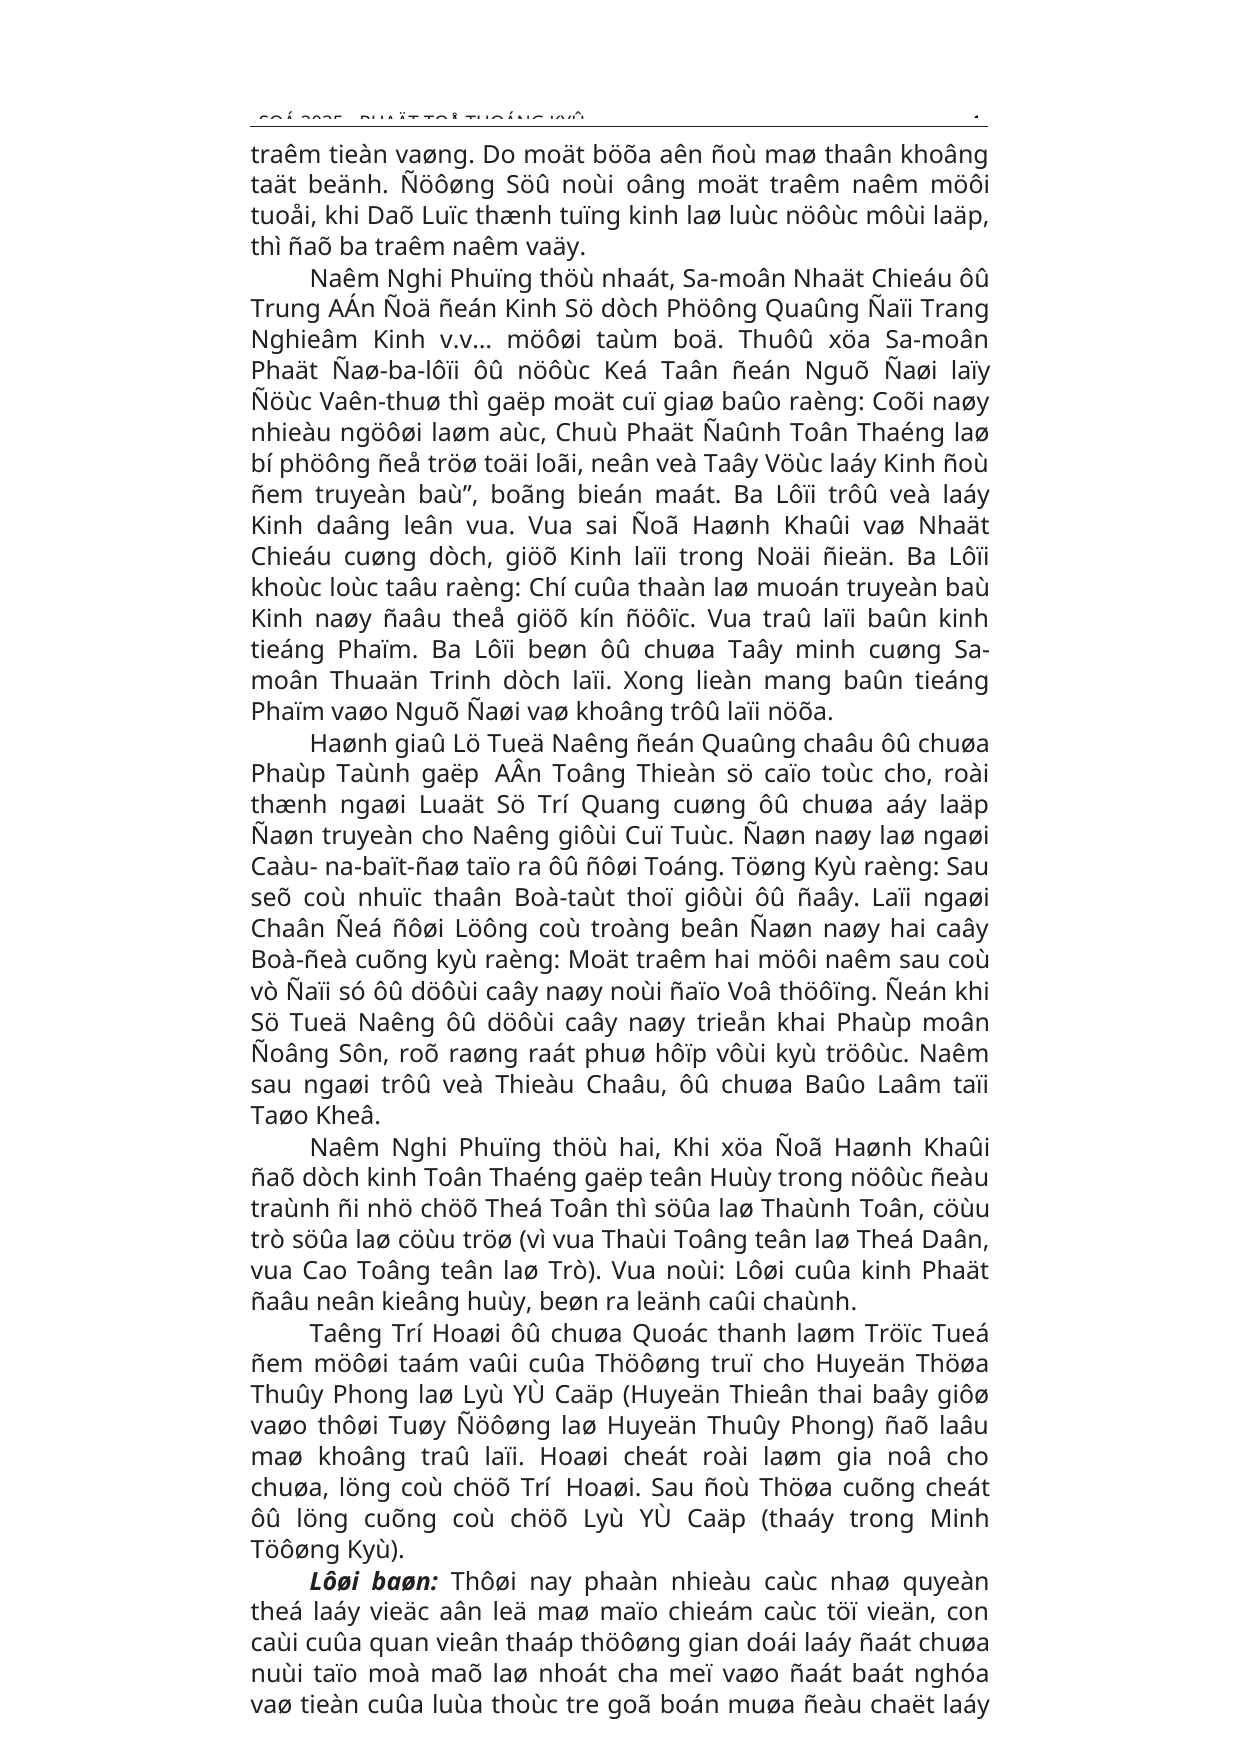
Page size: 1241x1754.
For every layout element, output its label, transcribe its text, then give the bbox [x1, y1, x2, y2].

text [250, 1566, 990, 1721]
text traêm tieàn vaøng. Do moät böõa aên ñoù maø thaân khoâng taät beänh. Ñöôøng Söû noùi oâng moät traêm naêm möôi tuoåi, khi Daõ Luïc thænh tuïng kinh laø luùc nöôùc môùi laäp, thì ñaõ ba traêm naêm vaäy. [250, 138, 990, 262]
text Naêm Nghi Phuïng thöù hai, Khi xöa Ñoã Haønh Khaûi ñaõ dòch kinh Toân Thaéng gaëp teân Huùy trong nöôùc ñeàu traùnh ñi nhö chöõ Theá Toân thì söûa laø Thaùnh Toân, cöùu trò söûa laø cöùu tröø (vì vua Thaùi Toâng teân laø Theá Daân, vua Cao Toâng teân laø Trò). Vua noùi: Lôøi cuûa kinh Phaät ñaâu neân kieâng huùy, beøn ra leänh caûi chaùnh. [250, 1131, 990, 1318]
text Naêm Nghi Phuïng thöù nhaát, Sa-moân Nhaät Chieáu ôû Trung AÁn Ñoä ñeán Kinh Sö dòch Phöông Quaûng Ñaïi Trang Nghieâm Kinh v.v… möôøi taùm boä. Thuôû xöa Sa-moân Phaät Ñaø-ba-lôïi ôû nöôùc Keá Taân ñeán Nguõ Ñaøi laïy Ñöùc Vaên-thuø thì gaëp moät cuï giaø baûo raèng: Coõi naøy nhieàu ngöôøi laøm aùc, Chuù Phaät Ñaûnh Toân Thaéng laø bí phöông ñeå tröø toäi loãi, neân veà Taây Vöùc laáy Kinh ñoù ñem truyeàn baù”, boãng bieán maát. Ba Lôïi trôû veà laáy Kinh daâng leân vua. Vua sai Ñoã Haønh Khaûi vaø Nhaät Chieáu cuøng dòch, giöõ Kinh laïi trong Noäi ñieän. Ba Lôïi khoùc loùc taâu raèng: Chí cuûa thaàn laø muoán truyeàn baù Kinh naøy ñaâu theå giöõ kín ñöôïc. Vua traû laïi baûn kinh tieáng Phaïm. Ba Lôïi beøn ôû chuøa Taây minh cuøng Sa-moân Thuaän Trinh dòch laïi. Xong lieàn mang baûn tieáng Phaïm vaøo Nguõ Ñaøi vaø khoâng trôû laïi nöõa. [250, 262, 990, 728]
text Haønh giaû Lö Tueä Naêng ñeán Quaûng chaâu ôû chuøa Phaùp Taùnh gaëp AÂn Toâng Thieàn sö caïo toùc cho, roài thænh ngaøi Luaät Sö Trí Quang cuøng ôû chuøa aáy laäp Ñaøn truyeàn cho Naêng giôùi Cuï Tuùc. Ñaøn naøy laø ngaøi Caàu- na-baït-ñaø taïo ra ôû ñôøi Toáng. Töøng Kyù raèng: Sau seõ coù nhuïc thaân Boà-taùt thoï giôùi ôû ñaây. Laïi ngaøi Chaân Ñeá ñôøi Löông coù troàng beân Ñaøn naøy hai caây Boà-ñeà cuõng kyù raèng: Moät traêm hai möôi naêm sau coù vò Ñaïi só ôû döôùi caây naøy noùi ñaïo Voâ thöôïng. Ñeán khi Sö Tueä Naêng ôû döôùi caây naøy trieån khai Phaùp moân Ñoâng Sôn, roõ raøng raát phuø hôïp vôùi kyù tröôùc. Naêm sau ngaøi trôû veà Thieàu Chaâu, ôû chuøa Baûo Laâm taïi Taøo Kheâ. [250, 728, 990, 1131]
text Taêng Trí Hoaøi ôû chuøa Quoác thanh laøm Tröïc Tueá ñem möôøi taám vaûi cuûa Thöôøng truï cho Huyeän Thöøa Thuûy Phong laø Lyù YÙ Caäp (Huyeän Thieân thai baây giôø vaøo thôøi Tuøy Ñöôøng laø Huyeän Thuûy Phong) ñaõ laâu maø khoâng traû laïi. Hoaøi cheát roài laøm gia noâ cho chuøa, löng coù chöõ Trí Hoaøi. Sau ñoù Thöøa cuõng cheát ôû löng cuõng coù chöõ Lyù YÙ Caäp (thaáy trong Minh Töôøng Kyù). [250, 1318, 991, 1566]
